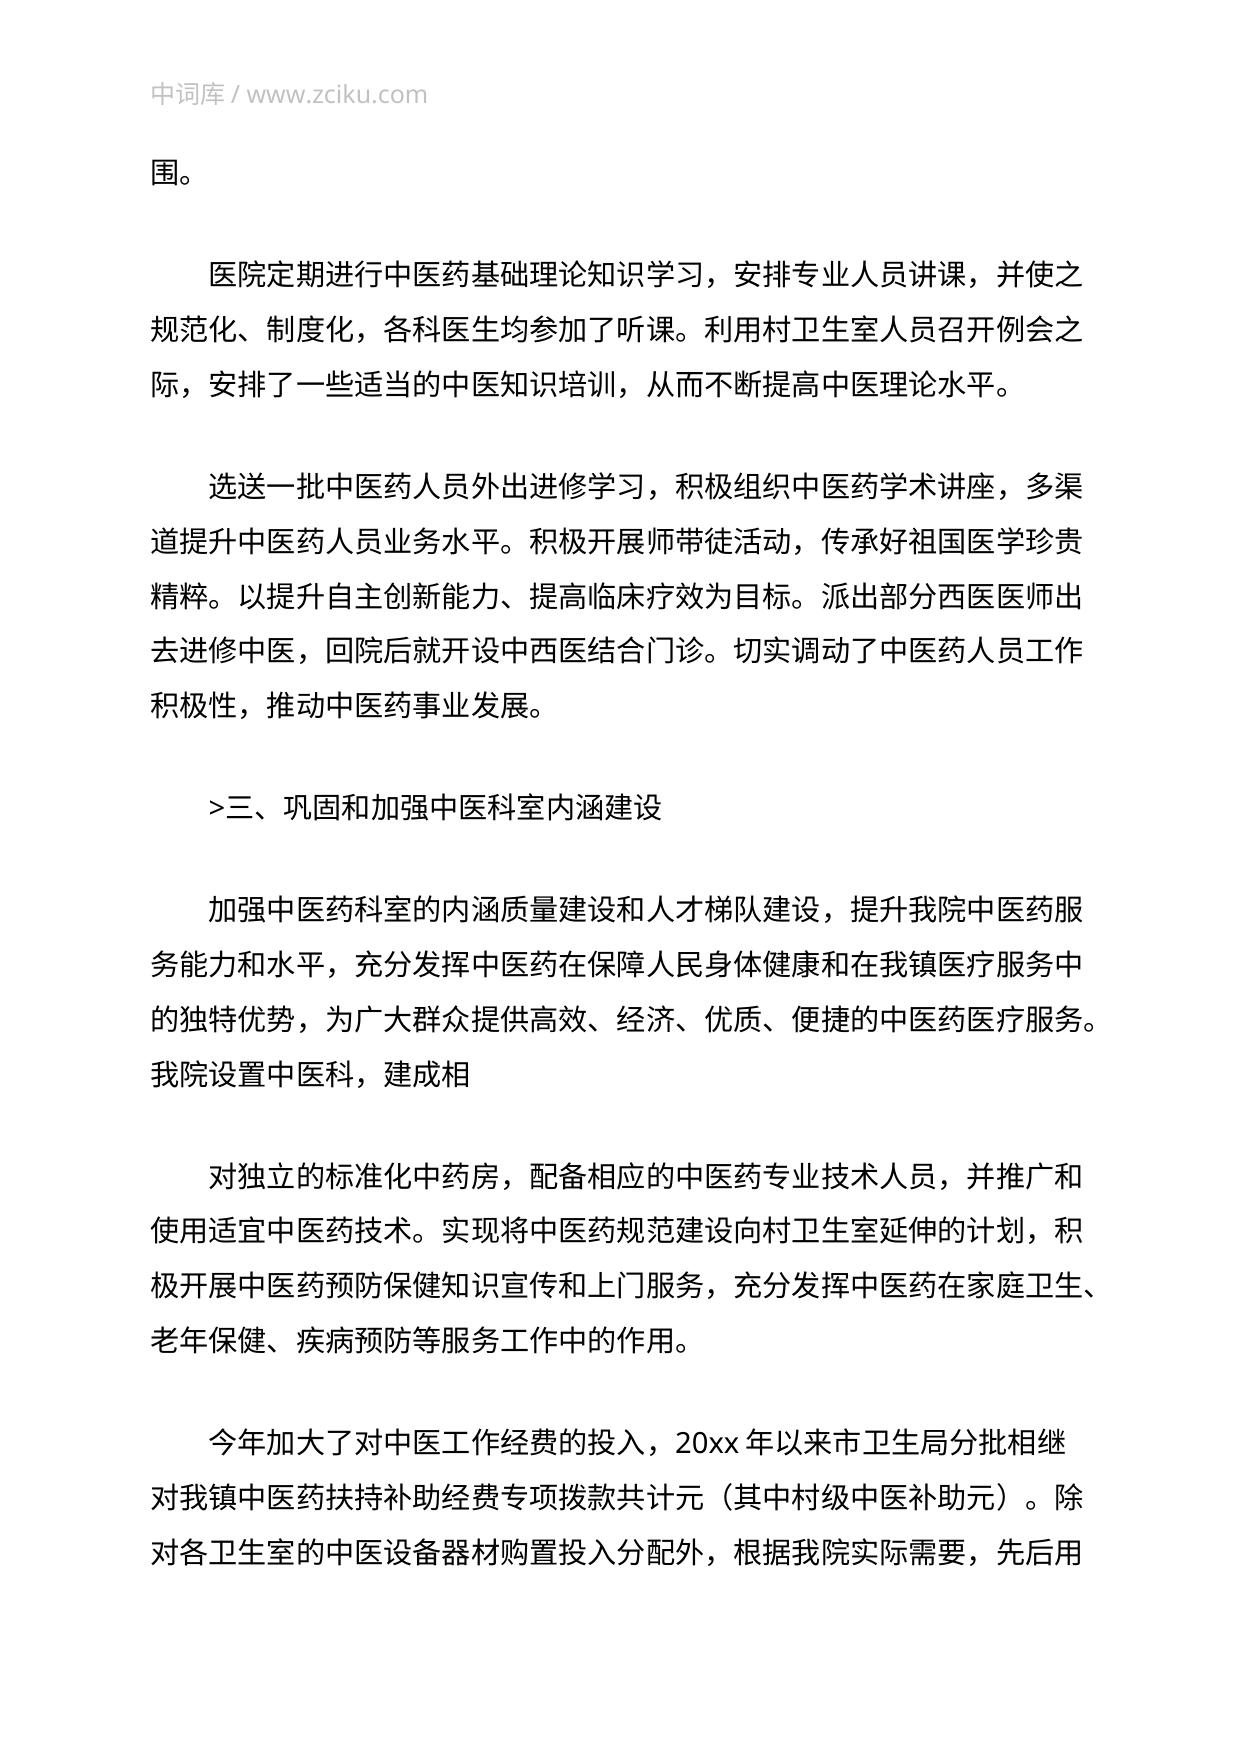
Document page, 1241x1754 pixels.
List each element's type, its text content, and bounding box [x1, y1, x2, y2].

text 医院定期进行中医药基础理论知识学习，安排专业人员讲课，并使之规范化、制度化，各科医生均参加了听课。利用村卫生室人员召开例会之际，安排了一些适当的中医知识培训，从而不断提高中医理论水平。 [150, 252, 1090, 404]
text 加强中医药科室的内涵质量建设和人才梯队建设，提升我院中医药服务能力和水平，充分发挥中医药在保障人民身体健康和在我镇医疗服务中的独特优势，为广大群众提供高效、经济、优质、便捷的中医药医疗服务。我院设置中医科，建成相 [150, 887, 1090, 1094]
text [150, 1419, 1090, 1572]
text >三、巩固和加强中医科室内涵建设 [150, 785, 1090, 827]
text 对独立的标准化中药房，配备相应的中医药专业技术人员，并推广和使用适宜中医药技术。实现将中医药规范建设向村卫生室延伸的计划，积极开展中医药预防保健知识宣传和上门服务，充分发挥中医药在家庭卫生、老年保健、疾病预防等服务工作中的作用。 [150, 1153, 1090, 1360]
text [150, 150, 1090, 192]
text 选送一批中医药人员外出进修学习，积极组织中医药学术讲座，多渠道提升中医药人员业务水平。积极开展师带徒活动，传承好祖国医学珍贵精粹。以提升自主创新能力、提高临床疗效为目标。派出部分西医医师出去进修中医，回院后就开设中西医结合门诊。切实调动了中医药人员工作积极性，推动中医药事业发展。 [150, 463, 1090, 725]
